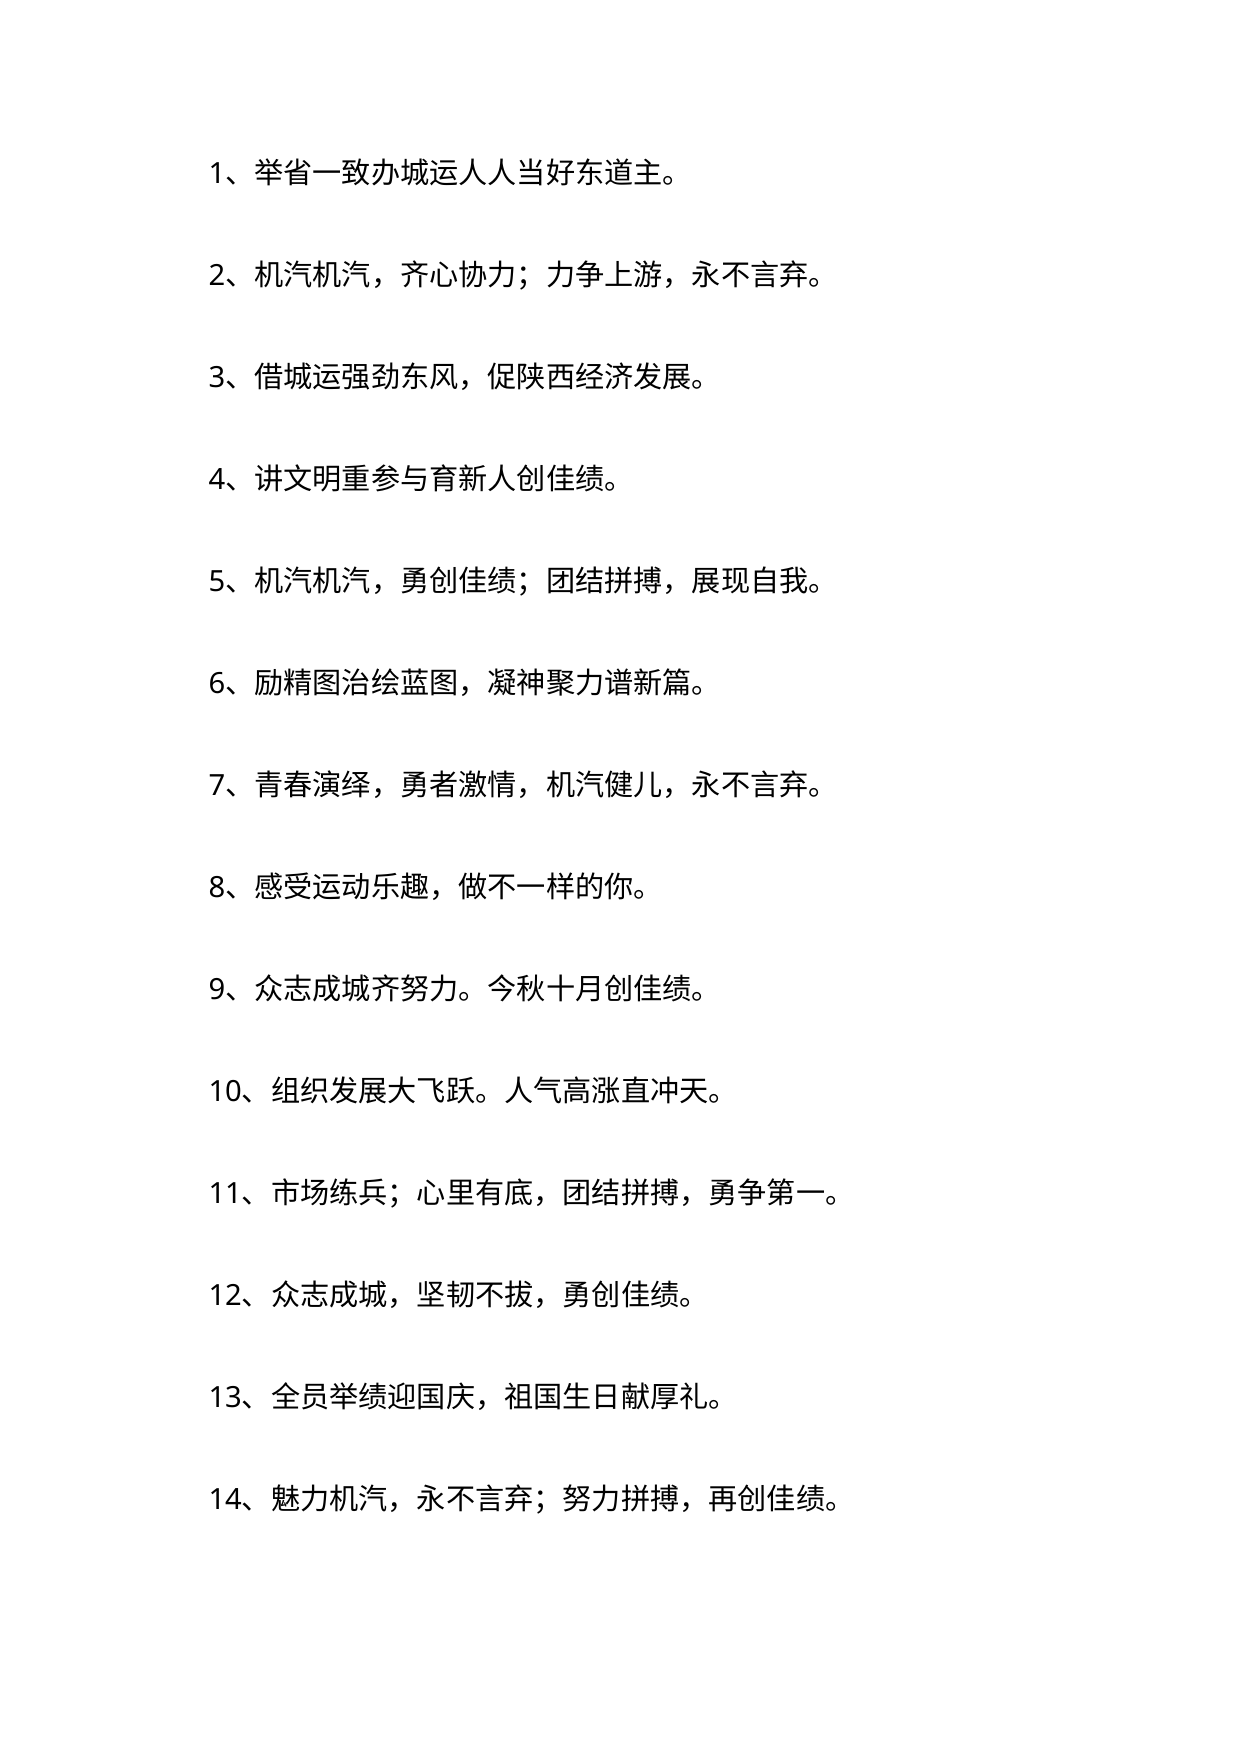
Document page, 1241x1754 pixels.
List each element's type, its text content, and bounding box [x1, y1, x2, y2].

text 4、讲文明重参与育新人创佳绩。 [150, 456, 1090, 498]
text 10、组织发展大飞跃。人气高涨直冲天。 [150, 1068, 1090, 1110]
text 9、众志成城齐努力。今秋十月创佳绩。 [150, 966, 1090, 1008]
text 7、青春演绎，勇者激情，机汽健儿，永不言弃。 [150, 762, 1090, 804]
text 13、全员举绩迎国庆，祖国生日献厚礼。 [150, 1374, 1090, 1416]
text 1、举省一致办城运人人当好东道主。 [150, 150, 1090, 192]
text 5、机汽机汽，勇创佳绩；团结拼搏，展现自我。 [150, 558, 1090, 600]
text 2、机汽机汽，齐心协力；力争上游，永不言弃。 [150, 252, 1090, 294]
text 14、魅力机汽，永不言弃；努力拼搏，再创佳绩。 [150, 1476, 1090, 1518]
text 3、借城运强劲东风，促陕西经济发展。 [150, 354, 1090, 396]
text 6、励精图治绘蓝图，凝神聚力谱新篇。 [150, 660, 1090, 702]
text 12、众志成城，坚韧不拔，勇创佳绩。 [150, 1272, 1090, 1314]
text 8、感受运动乐趣，做不一样的你。 [150, 864, 1090, 906]
text 11、市场练兵；心里有底，团结拼搏，勇争第一。 [150, 1170, 1090, 1212]
